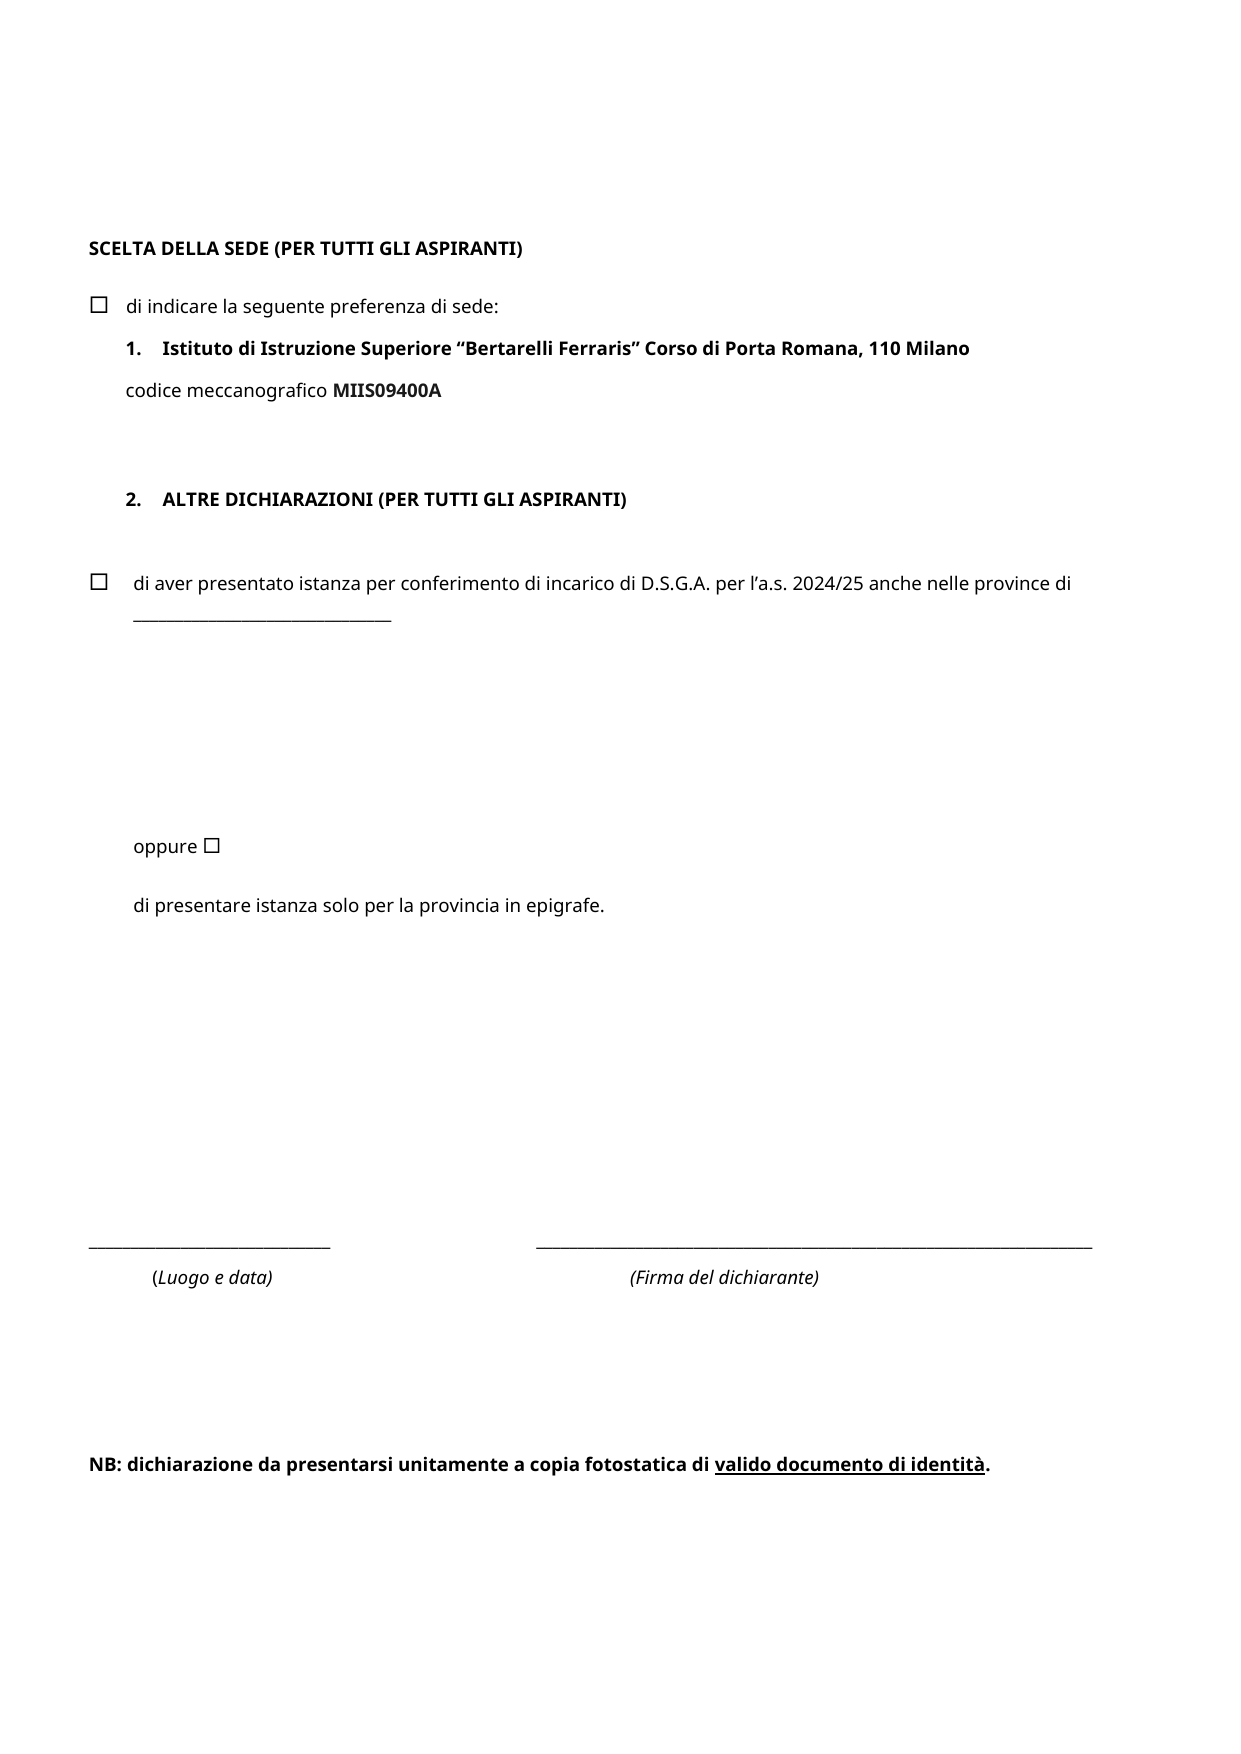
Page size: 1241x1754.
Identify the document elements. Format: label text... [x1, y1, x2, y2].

list ALTRE DICHIARAZIONI (PER TUTTI GLI ASPIRANTI) [125, 486, 1152, 512]
list Istituto di Istruzione Superiore “Bertarelli Ferraris” Corso di Porta Romana, 110 Milano [125, 335, 1152, 361]
text _____________________________ [89, 1226, 1152, 1252]
list di indicare la seguente preferenza di sede: [89, 293, 1152, 319]
text codice meccanografico MIIS09400A [89, 377, 1062, 403]
list oppure [133, 833, 1152, 859]
text NB: dichiarazione da presentarsi unitamente a copia fotostatica di valido documento di identità. [89, 1452, 1152, 1477]
text (Luogo e data) (Firma del dichiarante) [89, 1264, 1152, 1289]
list SCELTA DELLA SEDE (PER TUTTI GLI ASPIRANTI) [89, 235, 1152, 261]
list di presentare istanza solo per la provincia in epigrafe. [133, 892, 1152, 917]
list di aver presentato istanza per conferimento di incarico di D.S.G.A. per l’a.s. 2024/25 anche nelle province di _______________________________ [89, 570, 1152, 625]
